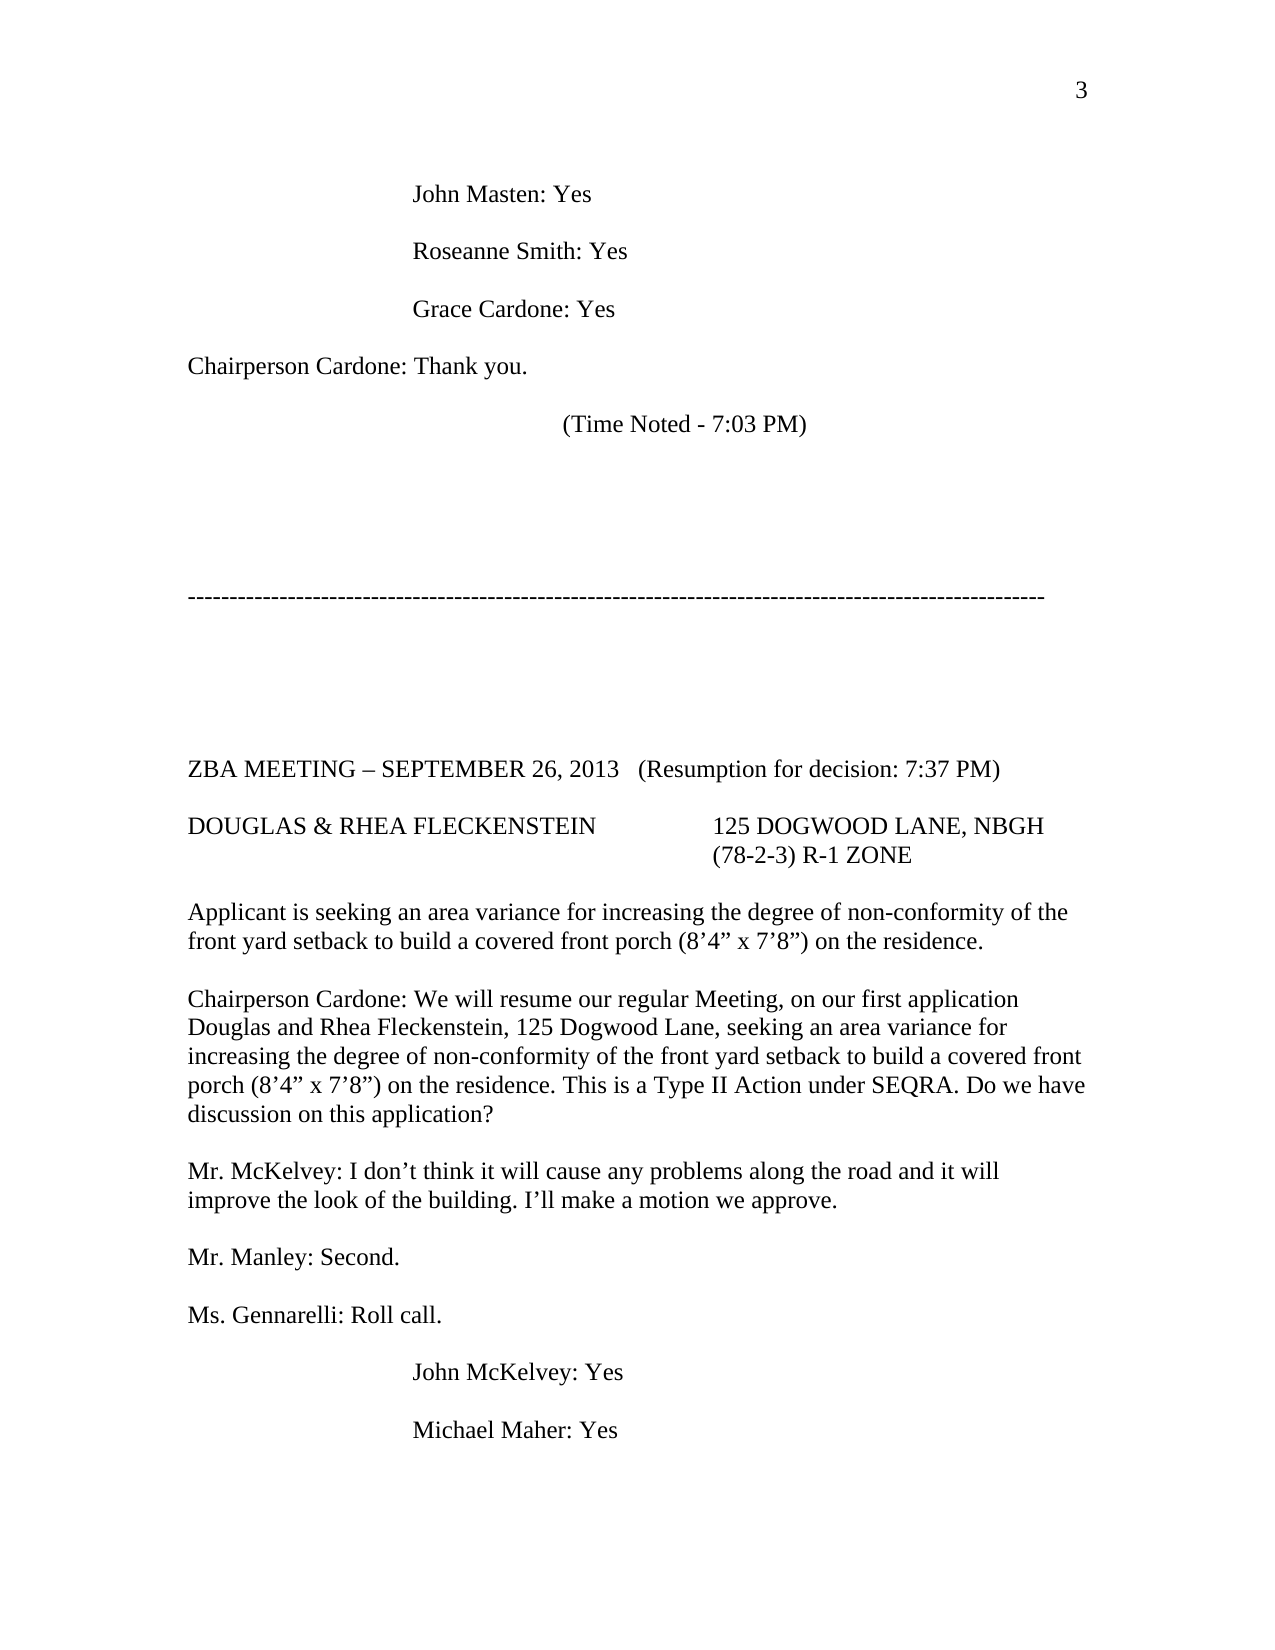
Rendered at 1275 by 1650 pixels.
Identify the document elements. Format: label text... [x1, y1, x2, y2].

text (78-2-3) R-1 ZONE [187, 840, 1087, 869]
text ------------------------------------------------------------------------------------------------------- [187, 581, 1087, 610]
text ZBA MEETING – SEPTEMBER 26, 2013 (Resumption for decision: 7:37 PM) [187, 754, 1050, 782]
text Mr. Manley: Second. [187, 1242, 1087, 1271]
text John McKelvey: Yes [187, 1357, 1087, 1386]
text Michael Maher: Yes [187, 1415, 1087, 1444]
text Chairperson Cardone: We will resume our regular Meeting, on our first application Douglas and Rhea Fleckenstein, 125 Dogwood Lane, seeking an area variance for increasing the degree of non-conformity of the front yard setback to build a covered front porch (8’4” x 7’8”) on the residence. This is a Type II Action under SEQRA. Do we have discussion on this application? [187, 984, 1087, 1127]
text Applicant is seeking an area variance for increasing the degree of non-conformity of the front yard setback to build a covered front porch (8’4” x 7’8”) on the residence. [187, 897, 1087, 955]
text Chairperson Cardone: Thank you. [187, 351, 1087, 380]
text (Time Noted - 7:03 PM) [187, 409, 1087, 437]
text Ms. Gennarelli: Roll call. [187, 1300, 1087, 1329]
text Roseanne Smith: Yes [187, 236, 1087, 265]
text Mr. McKelvey: I don’t think it will cause any problems along the road and it will improve the look of the building. I’ll make a motion we approve. [187, 1156, 1087, 1214]
text Grace Cardone: Yes [187, 294, 1087, 322]
text DOUGLAS & RHEA FLECKENSTEIN 125 DOGWOOD LANE, NBGH [187, 811, 1087, 840]
text John Masten: Yes [187, 179, 1087, 207]
